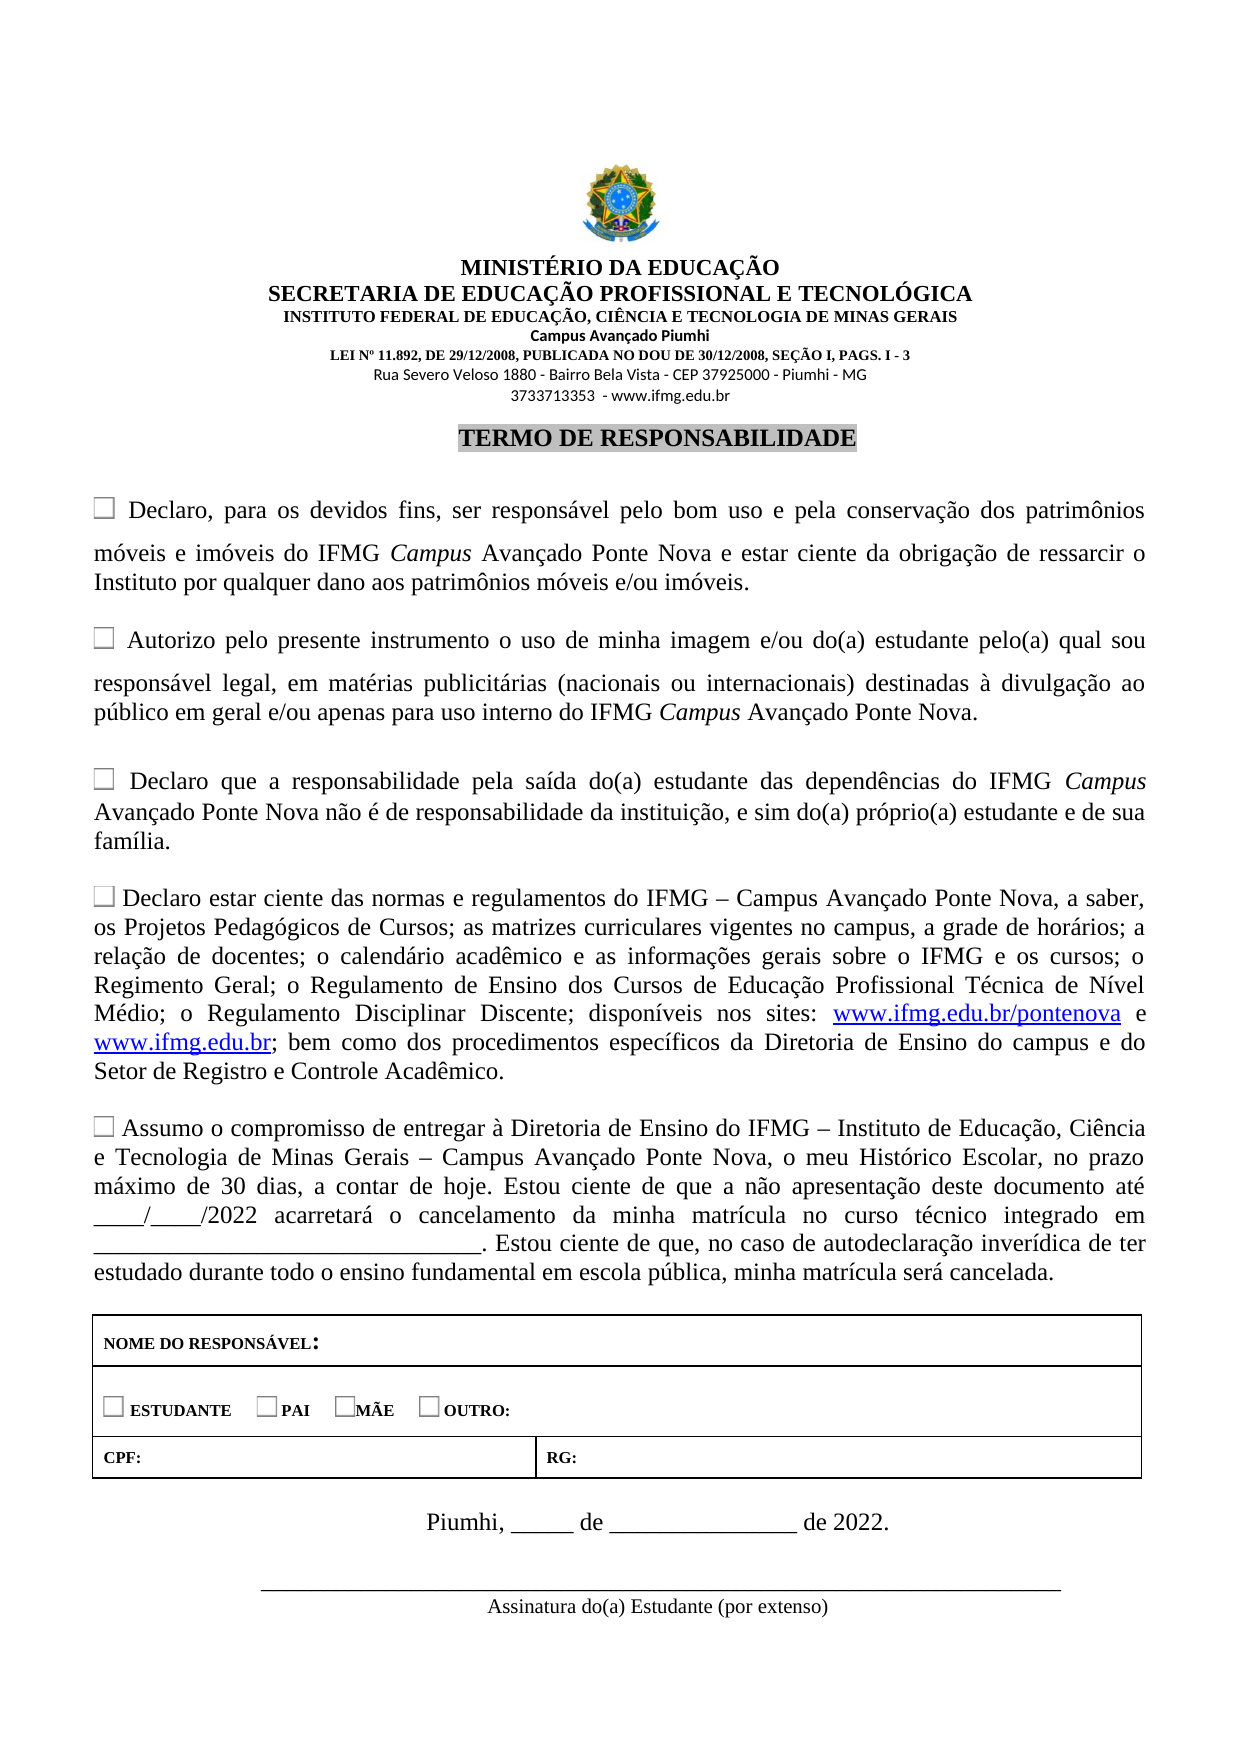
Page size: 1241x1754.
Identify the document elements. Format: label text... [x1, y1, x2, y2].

text Rua Severo Veloso 1880 - Bairro Bela Vista - CEP 37925000 - Piumhi - MG [94, 364, 1146, 384]
picture [335, 1396, 356, 1417]
picture [93, 627, 114, 649]
picture [419, 1396, 440, 1417]
text TERMO DE RESPONSABILIDADE [94, 423, 1146, 452]
text Assinatura do(a) Estudante (por extenso) [94, 1594, 1146, 1618]
table_header NOME DO RESPONSÁVEL: [93, 1316, 1141, 1365]
picture [256, 1396, 278, 1417]
table_cell RG: [537, 1437, 1141, 1477]
picture [93, 768, 114, 790]
picture [93, 497, 115, 519]
picture [93, 886, 115, 907]
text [94, 1565, 1146, 1594]
text MINISTÉRIO DA EDUCAÇÃO [100, 254, 1140, 280]
text Piumhi, _____ de _______________ de 2022. [94, 1507, 1146, 1536]
text Autorizo pelo presente instrumento o uso de minha imagem e/ou do(a) estudante pelo(a) qual sou responsável legal, em matérias publicitárias (nacionais ou internacionais) destinadas à divulgação ao público em geral e/ou apenas para uso interno do IFMG Campus Avançado Ponte Nova. [94, 625, 1146, 725]
text Declaro que a responsabilidade pela saída do(a) estudante das dependências do IFMG Campus Avançado Ponte Nova não é de responsabilidade da instituição, e sim do(a) próprio(a) estudante e de sua família. [94, 725, 1146, 855]
picture [570, 153, 670, 254]
text Declaro estar ciente das normas e regulamentos do IFMG – Campus Avançado Ponte Nova, a saber, os Projetos Pedagógicos de Cursos; as matrizes curriculares vigentes no campus, a grade de horários; a relação de docentes; o calendário acadêmico e as informações gerais sobre o IFMG e os cursos; o Regimento Geral; o Regulamento de Ensino dos Cursos de Educação Profissional Técnica de Nível Médio; o Regulamento Disciplinar Discente; disponíveis nos sites: www.ifmg.edu.br/pontenova e www.ifmg.edu.br; bem como dos procedimentos específicos da Diretoria de Ensino do campus e do Setor de Registro e Controle Acadêmico. [94, 883, 1146, 1085]
picture [93, 1116, 114, 1137]
text Assumo o compromisso de entregar à Diretoria de Ensino do IFMG – Instituto de Educação, Ciência e Tecnologia de Minas Gerais – Campus Avançado Ponte Nova, o meu Histórico Escolar, no prazo máximo de 30 dias, a contar de hoje. Estou ciente de que a não apresentação deste documento até ____/____/2022 acarretará o cancelamento da minha matrícula no curso técnico integrado em _______________________________. Estou ciente de que, no caso de autodeclaração inverídica de ter estudado durante todo o ensino fundamental em escola pública, minha matrícula será cancelada. [94, 1113, 1146, 1286]
picture [103, 1396, 124, 1417]
text SECRETARIA DE EDUCAÇÃO PROFISSIONAL E TECNOLÓGICA [100, 280, 1140, 307]
text Campus Avançado Piumhi [94, 326, 1146, 346]
text INSTITUTO FEDERAL DE EDUCAÇÃO, CIÊNCIA E TECNOLOGIA DE MINAS GERAIS [100, 307, 1140, 326]
text 3733713353 - www.ifmg.edu.br [94, 385, 1146, 406]
table_cell ESTUDANTE PAI MÃE OUTRO: [93, 1367, 1141, 1436]
text Declaro, para os devidos fins, ser responsável pelo bom uso e pela conservação dos patrimônios móveis e imóveis do IFMG Campus Avançado Ponte Nova e estar ciente da obrigação de ressarcir o Instituto por qualquer dano aos patrimônios móveis e/ou imóveis. [94, 495, 1146, 596]
table_cell CPF: [93, 1437, 535, 1477]
text LEI Nº 11.892, DE 29/12/2008, PUBLICADA NO DOU DE 30/12/2008, SEÇÃO I, PAGS. I - 3 [94, 347, 1146, 364]
